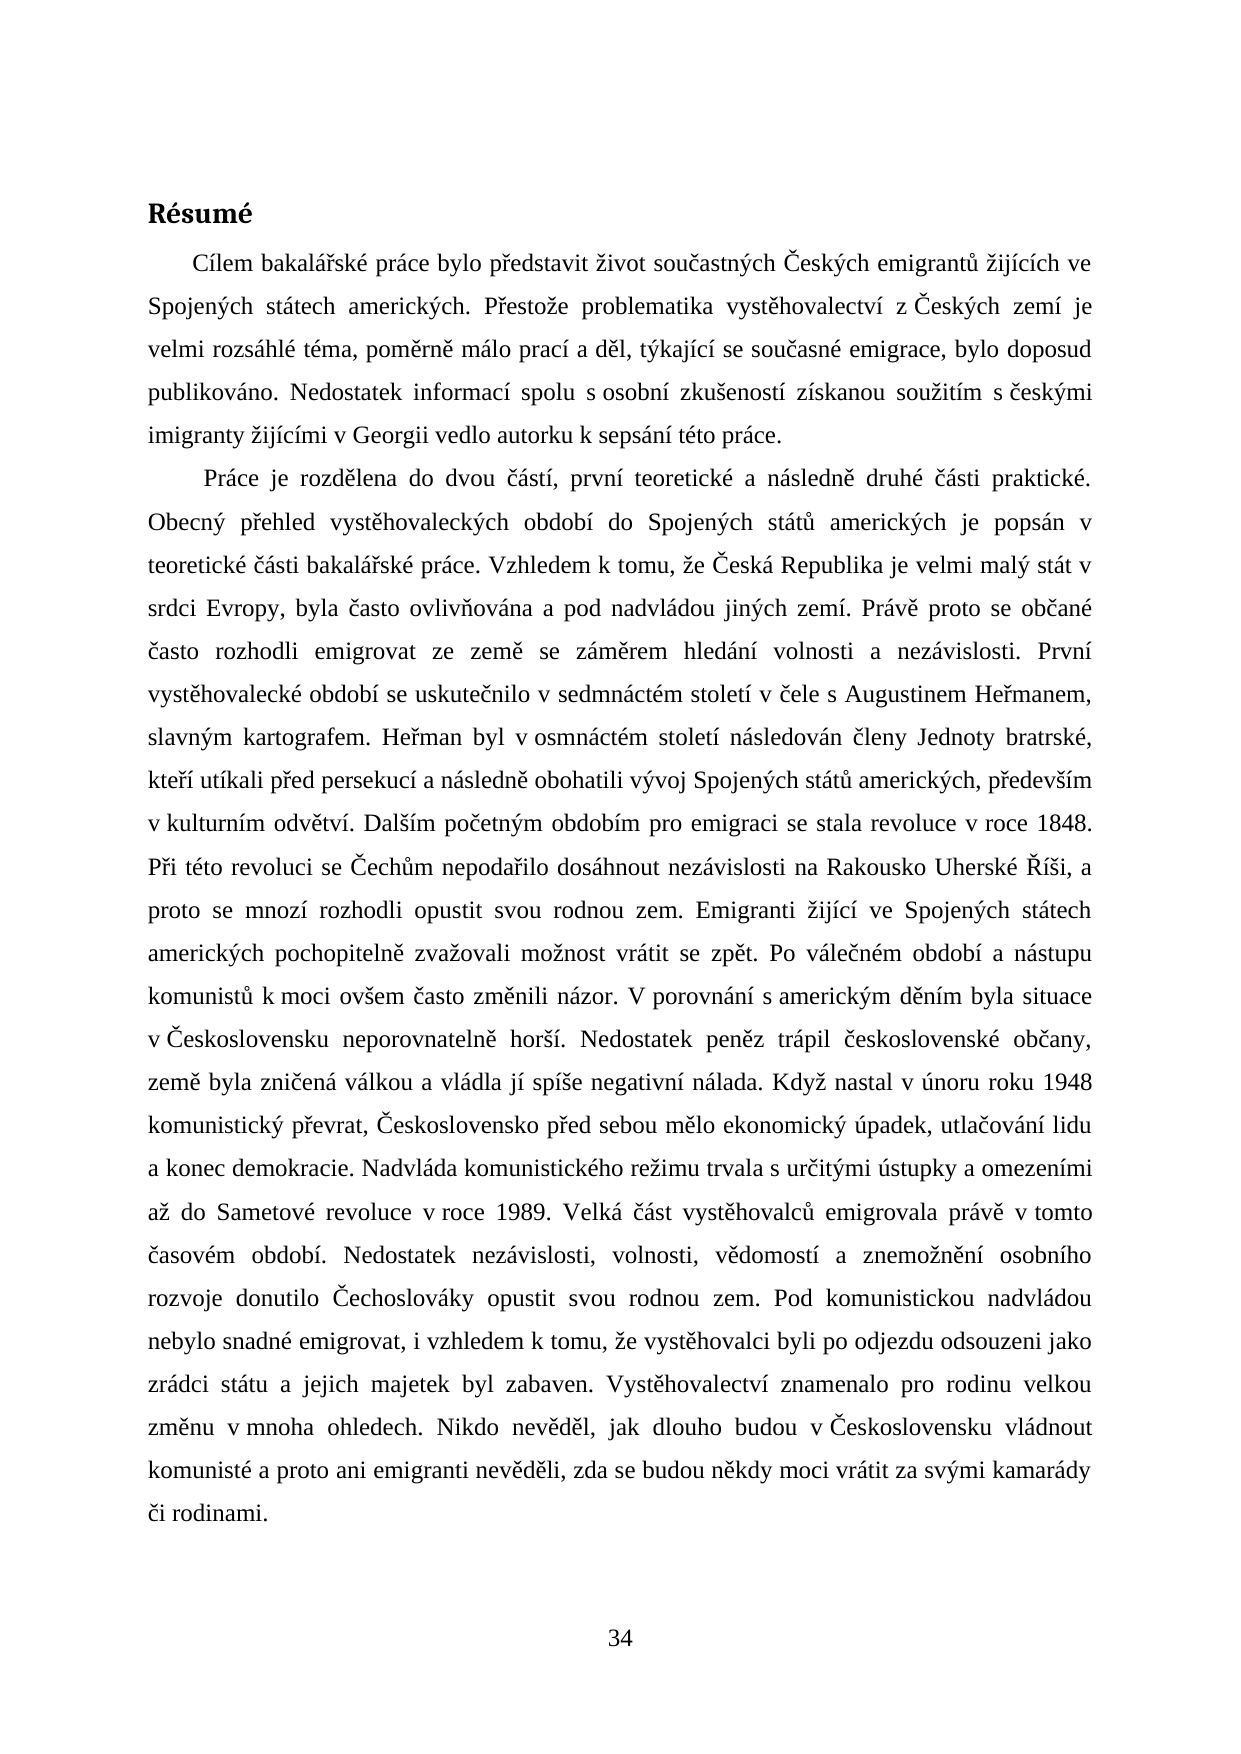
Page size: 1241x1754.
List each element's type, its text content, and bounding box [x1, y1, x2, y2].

text Cílem bakalářské práce bylo představit život součastných Českých emigrantů žijících ve Spojených státech amerických. Přestože problematika vystěhovalectví z Českých zemí je velmi rozsáhlé téma, poměrně málo prací a děl, týkající se současné emigrace, bylo doposud publikováno. Nedostatek informací spolu s osobní zkušeností získanou soužitím s českými imigranty žijícími v Georgii vedlo autorku k sepsání této práce. [148, 248, 1093, 449]
subtitle Résumé [148, 198, 1093, 231]
text Práce je rozdělena do dvou částí, první teoretické a následně druhé části praktické. Obecný přehled vystěhovaleckých období do Spojených států amerických je popsán v teoretické části bakalářské práce. Vzhledem k tomu, že Česká Republika je velmi malý stát v srdci Evropy, byla často ovlivňována a pod nadvládou jiných zemí. Právě proto se občané často rozhodli emigrovat ze země se záměrem hledání volnosti a nezávislosti. První vystěhovalecké období se uskutečnilo v sedmnáctém století v čele s Augustinem Heřmanem, slavným kartografem. Heřman byl v osmnáctém století následován členy Jednoty bratrské, kteří utíkali před persekucí a následně obohatili vývoj Spojených států amerických, především v kulturním odvětví. Dalším početným obdobím pro emigraci se stala revoluce v roce 1848. Při této revoluci se Čechům nepodařilo dosáhnout nezávislosti na Rakousko Uherské Říši, a proto se mnozí rozhodli opustit svou rodnou zem. Emigranti žijící ve Spojených státech amerických pochopitelně zvažovali možnost vrátit se zpět. Po válečném období a nástupu komunistů k moci ovšem často změnili názor. V porovnání s americkým děním byla situace v Československu neporovnatelně horší. Nedostatek peněz trápil československé občany, země byla zničená válkou a vládla jí spíše negativní nálada. Když nastal v únoru roku 1948 komunistický převrat, Československo před sebou mělo ekonomický úpadek, utlačování lidu a konec demokracie. Nadvláda komunistického režimu trvala s určitými ústupky a omezeními až do Sametové revoluce v roce 1989. Velká část vystěhovalců emigrovala právě v tomto časovém období. Nedostatek nezávislosti, volnosti, vědomostí a znemožnění osobního rozvoje donutilo Čechoslováky opustit svou rodnou zem. Pod komunistickou nadvládou nebylo snadné emigrovat, i vzhledem k tomu, že vystěhovalci byli po odjezdu odsouzeni jako zrádci státu a jejich majetek byl zabaven. Vystěhovalectví znamenalo pro rodinu velkou změnu v mnoha ohledech. Nikdo nevěděl, jak dlouho budou v Československu vládnout komunisté a proto ani emigranti nevěděli, zda se budou někdy moci vrátit za svými kamarády či rodinami. [148, 463, 1093, 1527]
